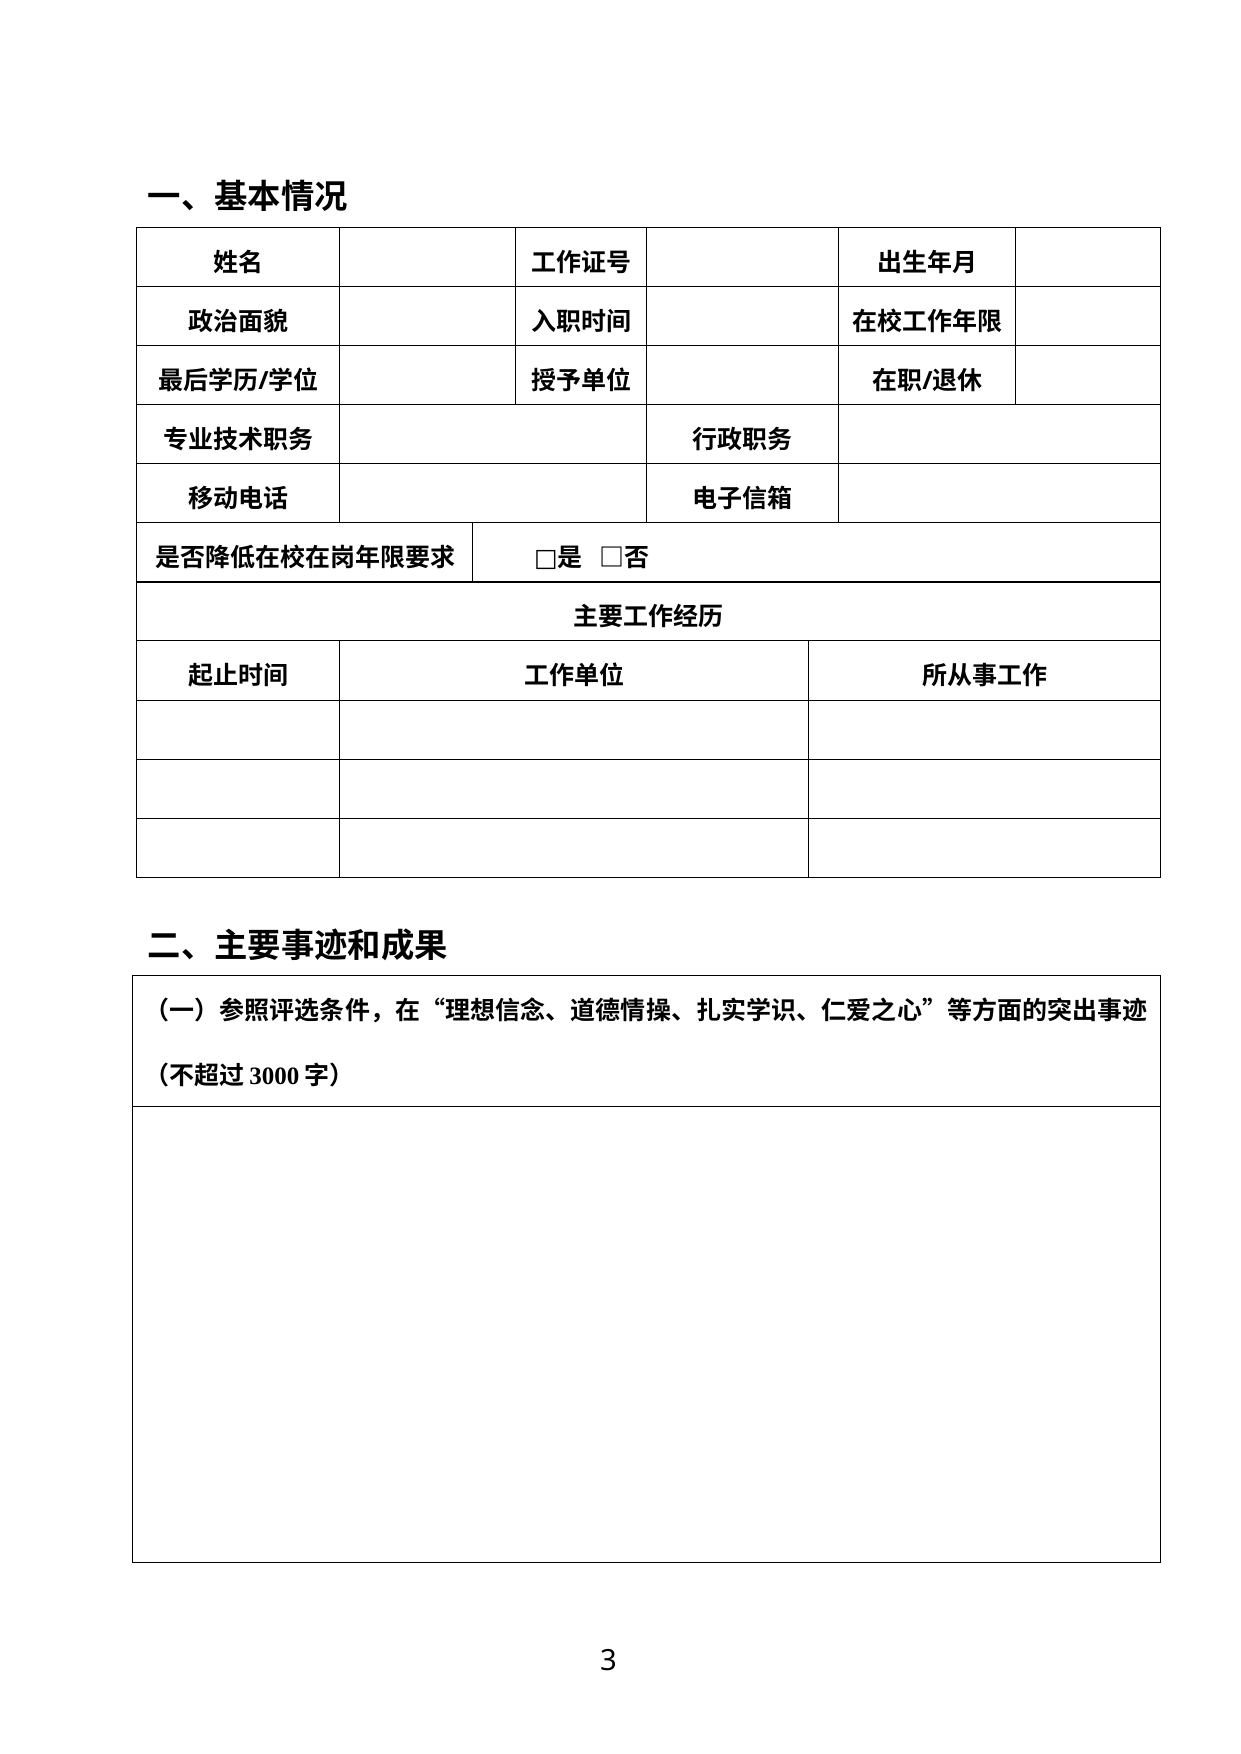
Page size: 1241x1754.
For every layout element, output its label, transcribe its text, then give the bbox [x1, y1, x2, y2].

table_cell [340, 819, 808, 877]
table_cell [340, 464, 646, 522]
table_cell 最后学历/学位 [137, 346, 339, 404]
table_cell [340, 405, 646, 463]
text 二、主要事迹和成果 [148, 910, 1125, 975]
table_cell [809, 819, 1160, 877]
table_cell 入职时间 [516, 287, 646, 345]
table_cell [340, 287, 515, 345]
table_cell [137, 819, 339, 877]
table_cell 行政职务 [647, 405, 838, 463]
table_cell [1016, 346, 1160, 404]
table_cell 授予单位 [516, 346, 646, 404]
table_cell □是 □否 [473, 523, 1160, 581]
table_cell 政治面貌 [137, 287, 339, 345]
table_cell 主要工作经历 [137, 583, 1160, 640]
table_cell [340, 760, 808, 818]
table_cell 在校工作年限 [839, 287, 1015, 345]
table_cell 专业技术职务 [137, 405, 339, 463]
table_cell 起止时间 [137, 641, 339, 699]
table_cell 工作单位 [340, 641, 808, 699]
table_cell 电子信箱 [647, 464, 838, 522]
table_header 工作证号 [516, 228, 646, 286]
table_cell 移动电话 [137, 464, 339, 522]
text 一、基本情况 [148, 162, 1125, 227]
table_header （一）参照评选条件，在“理想信念、道德情操、扎实学识、仁爱之心”等方面的突出事迹（不超过3000字） [133, 976, 1160, 1106]
table_cell [809, 701, 1160, 758]
table_cell [137, 760, 339, 818]
table_cell [647, 346, 838, 404]
table_cell [839, 405, 1160, 463]
table_header 姓名 [137, 228, 339, 286]
table_cell 所从事工作 [809, 641, 1160, 699]
table_cell [1016, 287, 1160, 345]
table_header [647, 228, 838, 286]
table_cell [137, 701, 339, 758]
table_cell [340, 701, 808, 758]
table_cell [839, 464, 1160, 522]
table_header 出生年月 [839, 228, 1015, 286]
table_cell [133, 1107, 1160, 1562]
table_header [1016, 228, 1160, 286]
table_header [340, 228, 515, 286]
table_cell [647, 287, 838, 345]
table_cell 是否降低在校在岗年限要求 [137, 523, 472, 581]
table_cell [340, 346, 515, 404]
table_cell 在职/退休 [839, 346, 1015, 404]
table_cell [809, 760, 1160, 818]
